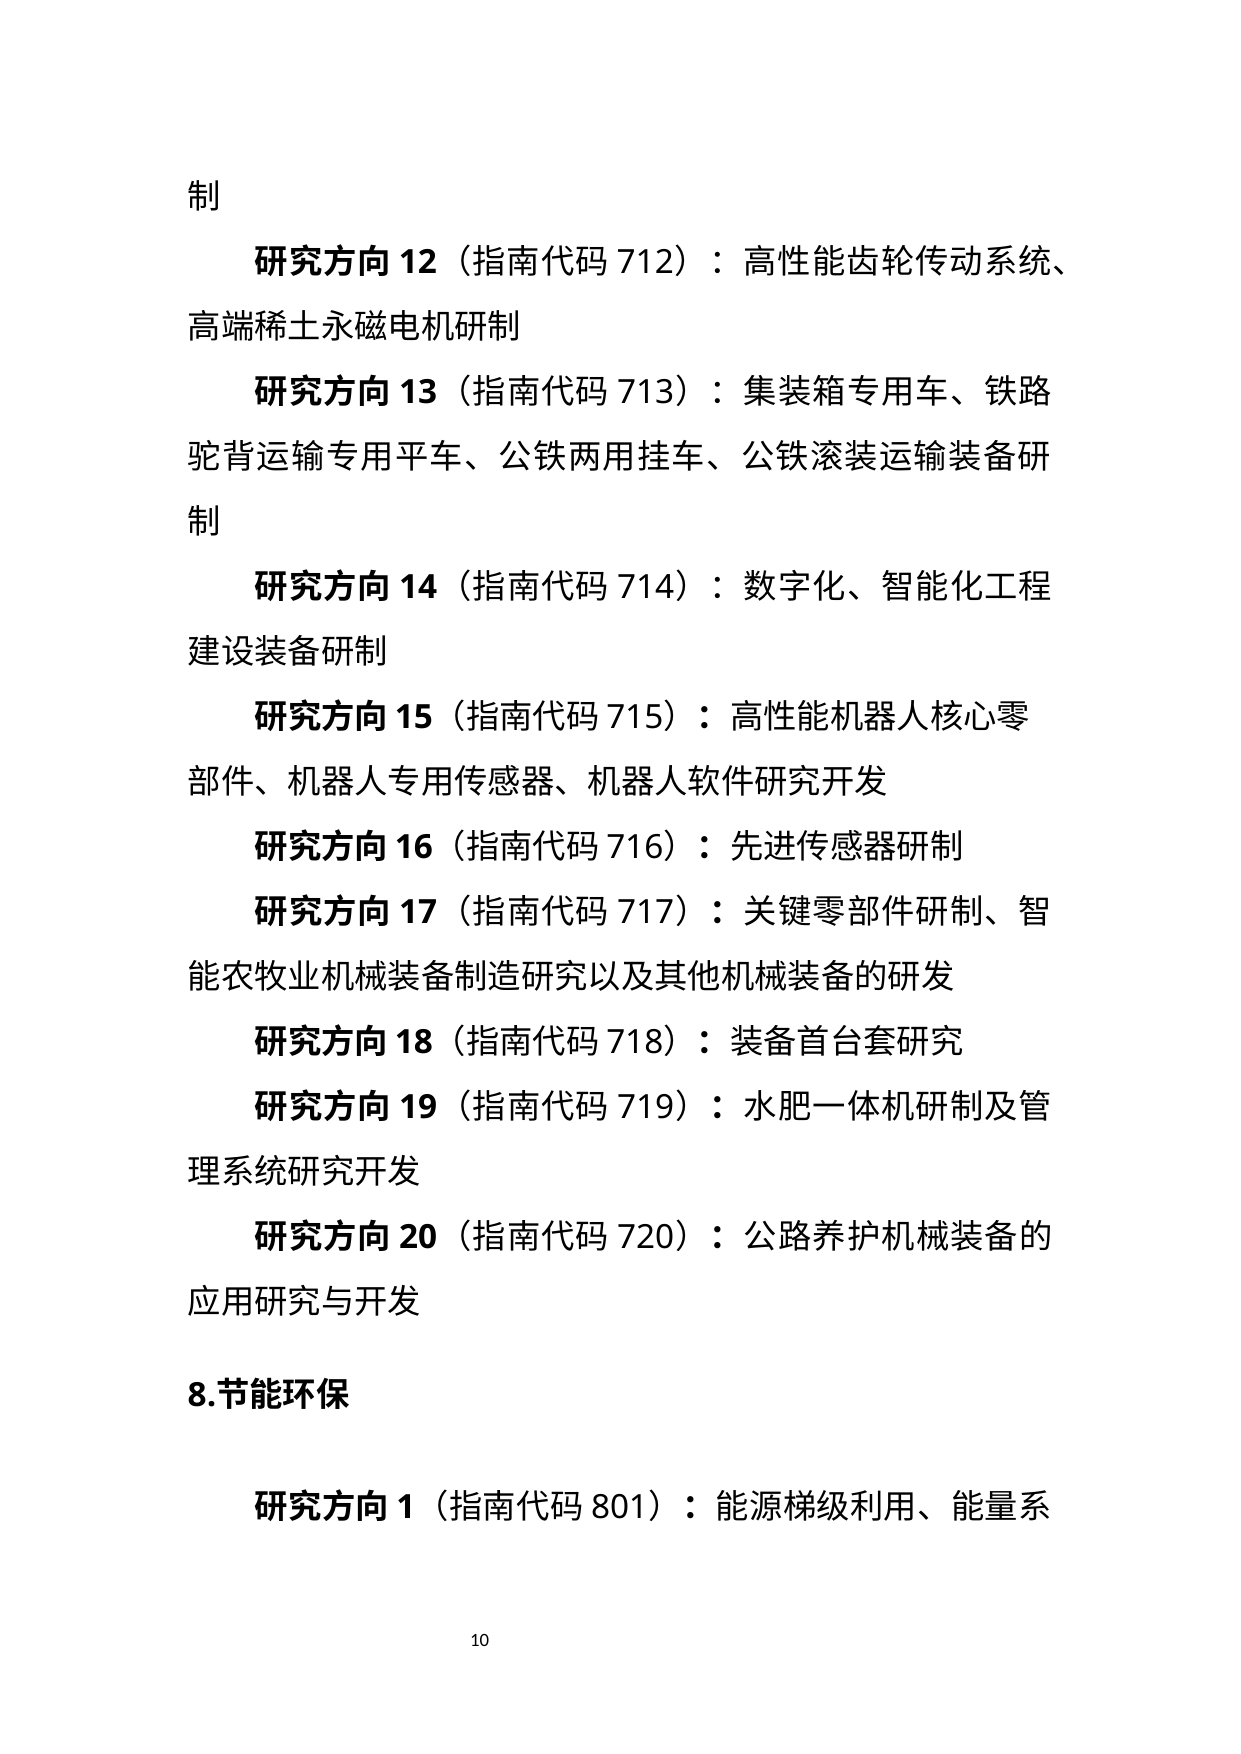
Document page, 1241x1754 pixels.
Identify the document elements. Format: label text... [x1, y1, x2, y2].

text 研究方向18（指南代码718）：装备首台套研究 [187, 1007, 1053, 1072]
text 研究方向14（指南代码714）：数字化、智能化工程建设装备研制 [187, 552, 1053, 682]
text 研究方向17（指南代码717）：关键零部件研制、智能农牧业机械装备制造研究以及其他机械装备的研发 [187, 877, 1053, 1007]
text 研究方向13（指南代码713）：集装箱专用车、铁路驼背运输专用平车、公铁两用挂车、公铁滚装运输装备研制 [187, 357, 1053, 552]
text 研究方向16（指南代码716）：先进传感器研制 [187, 812, 1053, 877]
text 研究方向15（指南代码715）：高性能机器人核心零部件、机器人专用传感器、机器人软件研究开发 [187, 682, 1053, 812]
text 研究方向19（指南代码719）：水肥一体机研制及管理系统研究开发 [187, 1072, 1053, 1202]
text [187, 1472, 1053, 1537]
text 研究方向20（指南代码720）：公路养护机械装备的应用研究与开发 [187, 1202, 1053, 1332]
text 研究方向12（指南代码712）：高性能齿轮传动系统、高端稀土永磁电机研制 [187, 227, 1053, 357]
text 8.节能环保 [187, 1359, 1053, 1424]
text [187, 162, 1053, 227]
